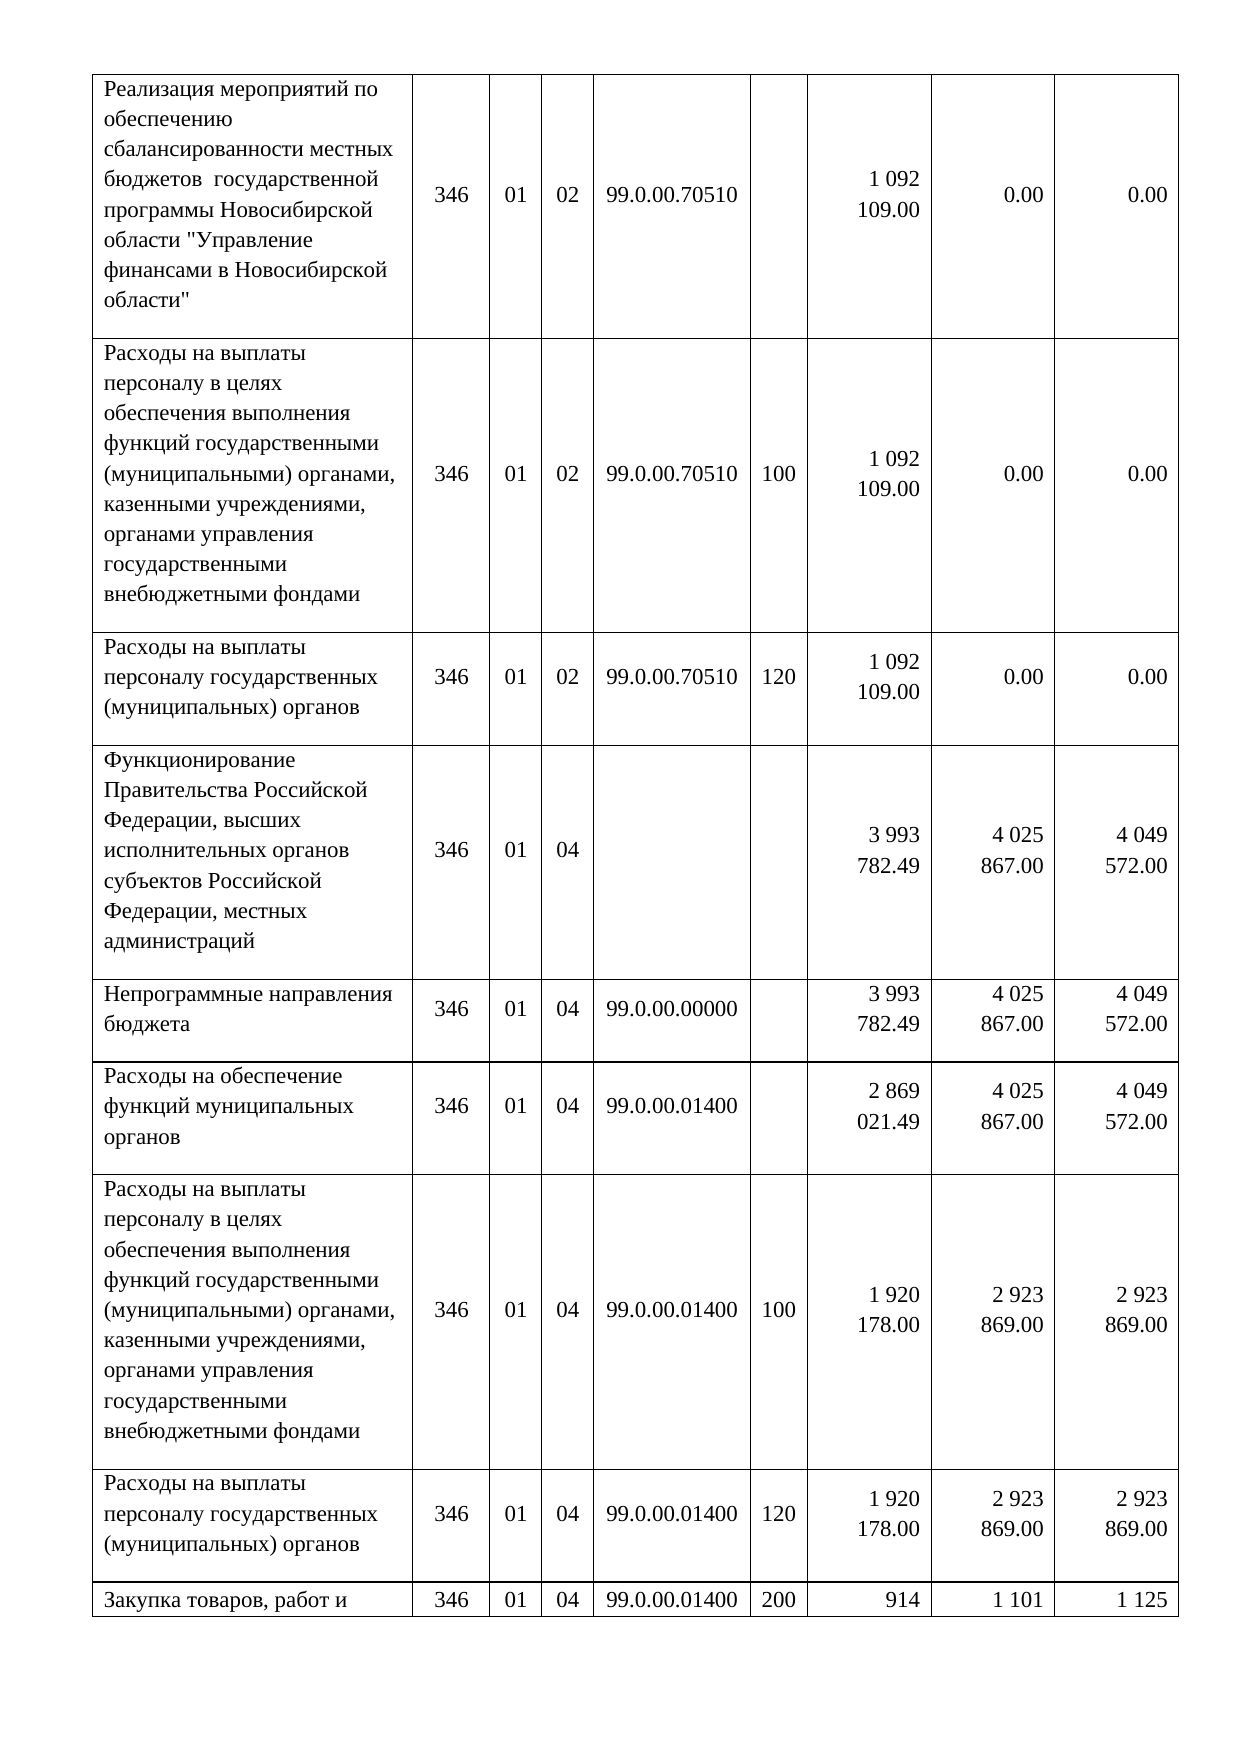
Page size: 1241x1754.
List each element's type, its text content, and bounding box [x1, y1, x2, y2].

table_cell 346 [413, 75, 489, 338]
table_cell 2 923 869.00 [1055, 1175, 1178, 1468]
table_cell 01 [490, 1470, 541, 1581]
table_cell [751, 980, 807, 1061]
table_cell 4 049 572.00 [1055, 746, 1178, 979]
table_cell 120 [751, 633, 807, 745]
table_cell 04 [542, 1175, 593, 1468]
table_cell Расходы на выплаты персоналу государственных (муниципальных) органов [93, 1470, 412, 1581]
table_cell 0.00 [1055, 75, 1178, 338]
table_cell 02 [542, 633, 593, 745]
table_cell Расходы на обеспечение функций муниципальных органов [93, 1063, 412, 1174]
table_cell 4 025 867.00 [932, 1063, 1054, 1174]
table_cell [751, 746, 807, 979]
table_cell 04 [542, 1583, 593, 1616]
table_cell 3 993 782.49 [808, 980, 931, 1061]
table_cell 99.0.00.01400 [594, 1175, 750, 1468]
table_cell 120 [751, 1470, 807, 1581]
table_cell 100 [751, 1175, 807, 1468]
table_cell 346 [413, 1470, 489, 1581]
table_cell 04 [542, 980, 593, 1061]
table_cell 1 920 178.00 [808, 1175, 931, 1468]
table_cell 4 025 867.00 [932, 746, 1054, 979]
table_cell 0.00 [932, 339, 1054, 632]
table_cell 914 337.79 [808, 1583, 931, 1616]
table_cell 2 923 869.00 [932, 1175, 1054, 1468]
table_cell 99.0.00.01400 [594, 1583, 750, 1616]
table_cell 3 993 782.49 [808, 746, 931, 979]
table_cell 1 092 109.00 [808, 633, 931, 745]
table_cell 04 [542, 1063, 593, 1174]
table_cell 99.0.00.01400 [594, 1063, 750, 1174]
table_cell 2 923 869.00 [1055, 1470, 1178, 1581]
table_cell Функционирование Правительства Российской Федерации, высших исполнительных органов субъектов Российской Федерации, местных администраций [93, 746, 412, 979]
table_cell 1 092 109.00 [808, 339, 931, 632]
table_cell 01 [490, 746, 541, 979]
table_cell 4 049 572.00 [1055, 1063, 1178, 1174]
table_cell 346 [413, 980, 489, 1061]
table_cell 02 [542, 75, 593, 338]
table_cell 346 [413, 1063, 489, 1174]
table_cell 200 [751, 1583, 807, 1616]
table_cell 01 [490, 1063, 541, 1174]
table_cell Реализация мероприятий по обеспечению сбалансированности местных бюджетов государственной программы Новосибирской области "Управление финансами в Новосибирской области" [93, 75, 412, 338]
table_cell 100 [751, 339, 807, 632]
table_cell 99.0.00.00000 [594, 980, 750, 1061]
table_cell Непрограммные направления бюджета [93, 980, 412, 1061]
table_cell 01 [490, 75, 541, 338]
table_cell 1 920 178.00 [808, 1470, 931, 1581]
table_cell 01 [490, 633, 541, 745]
table_cell 01 [490, 1175, 541, 1468]
table_cell 1 125 703.00 [1055, 1583, 1178, 1616]
table_cell 346 [413, 1175, 489, 1468]
table_cell 04 [542, 746, 593, 979]
table_cell 2 923 869.00 [932, 1470, 1054, 1581]
table_cell 01 [490, 980, 541, 1061]
table_cell [594, 746, 750, 979]
table_cell 346 [413, 633, 489, 745]
table_cell 1 101 998.00 [932, 1583, 1054, 1616]
table_cell Расходы на выплаты персоналу государственных (муниципальных) органов [93, 633, 412, 745]
table_cell 346 [413, 1583, 489, 1616]
table_cell 4 025 867.00 [932, 980, 1054, 1061]
table_cell 346 [413, 339, 489, 632]
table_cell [93, 1583, 412, 1616]
table_cell [751, 1063, 807, 1174]
table_cell 01 [490, 339, 541, 632]
table_cell 02 [542, 339, 593, 632]
table_cell 99.0.00.70510 [594, 339, 750, 632]
table_cell 99.0.00.70510 [594, 633, 750, 745]
table_cell 01 [490, 1583, 541, 1616]
table_cell 99.0.00.01400 [594, 1470, 750, 1581]
table_cell 04 [542, 1470, 593, 1581]
table_cell 0.00 [932, 633, 1054, 745]
table_cell 4 049 572.00 [1055, 980, 1178, 1061]
table_cell 99.0.00.70510 [594, 75, 750, 338]
table_cell 346 [413, 746, 489, 979]
table_cell 0.00 [1055, 633, 1178, 745]
table_cell [751, 75, 807, 338]
table_cell 2 869 021.49 [808, 1063, 931, 1174]
table_cell 0.00 [932, 75, 1054, 338]
table_cell 0.00 [1055, 339, 1178, 632]
table_cell 1 092 109.00 [808, 75, 931, 338]
